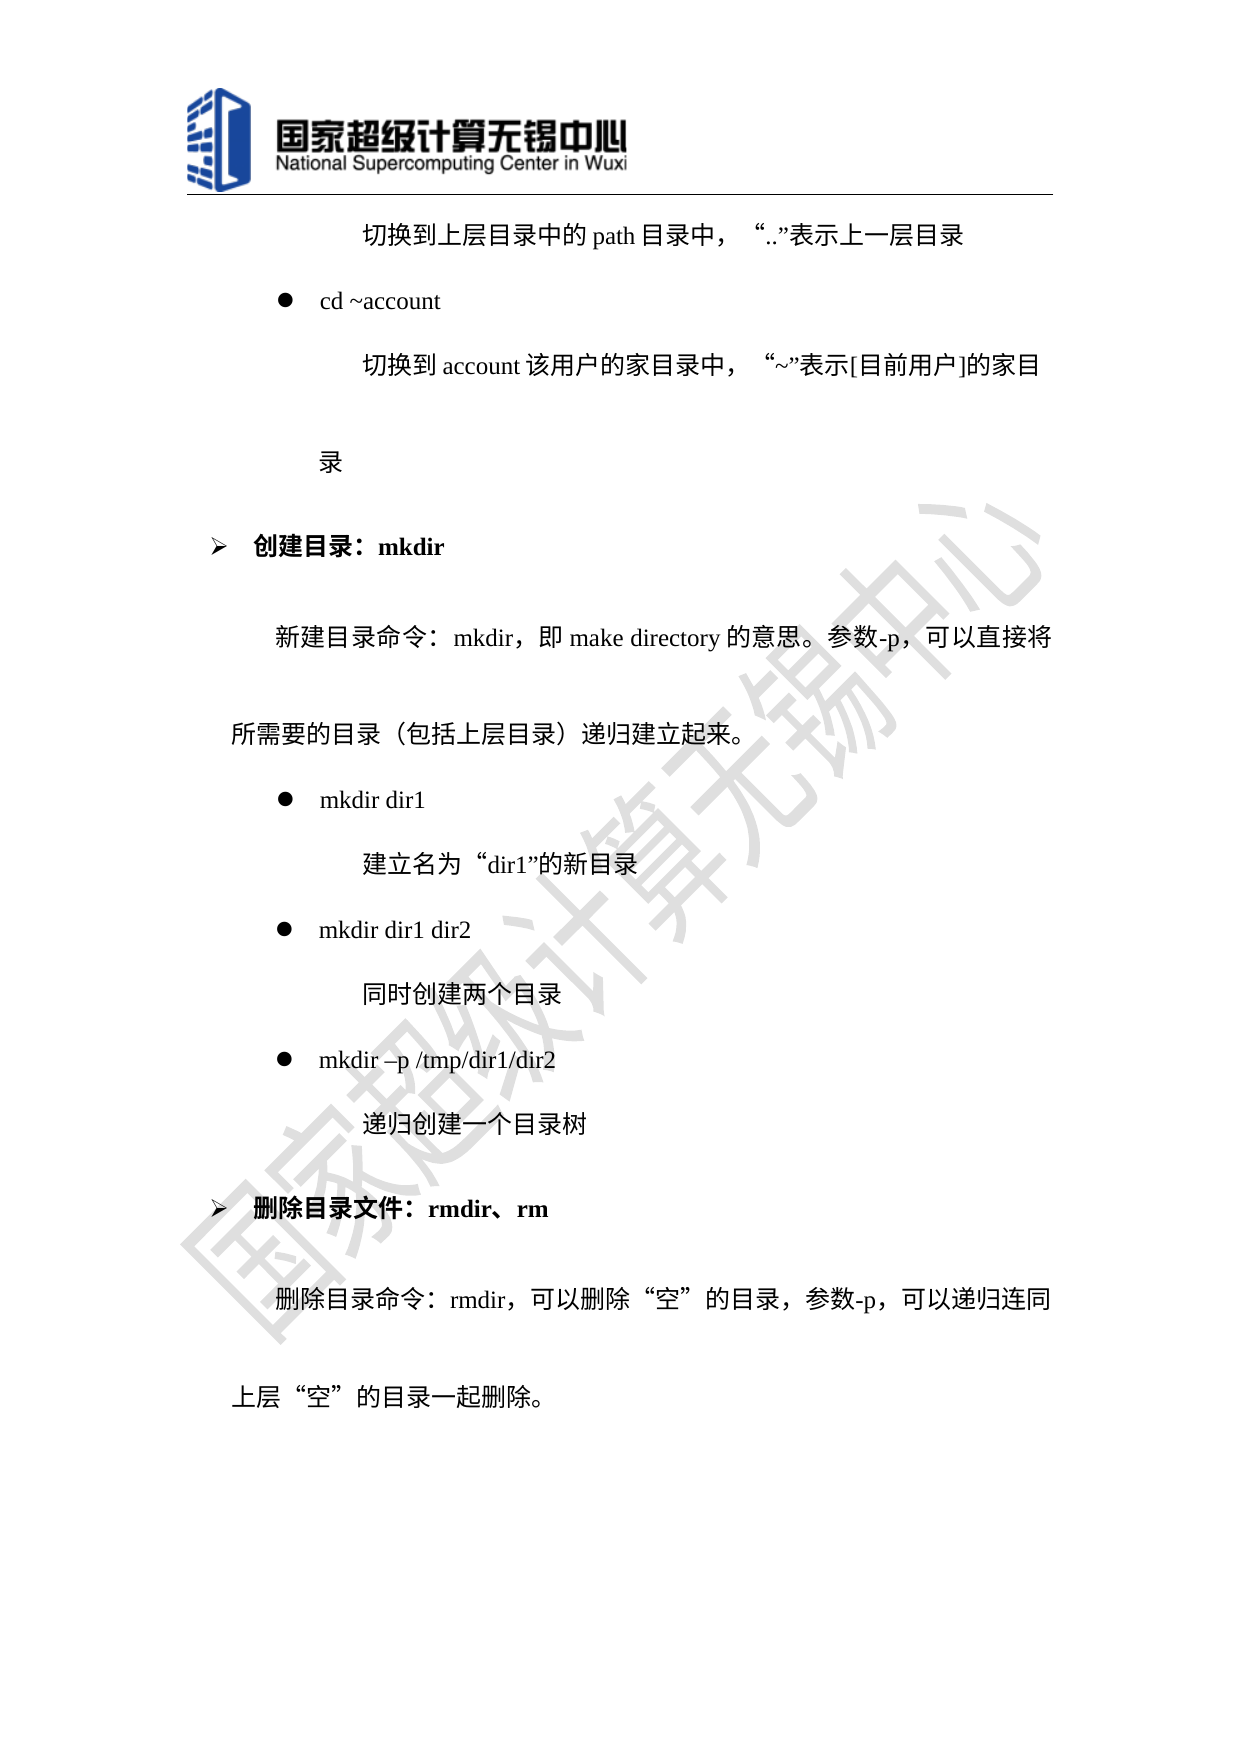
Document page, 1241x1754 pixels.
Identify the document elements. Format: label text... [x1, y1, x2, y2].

text 切换到上层目录中的path目录中，“..”表示上一层目录 [318, 201, 1053, 266]
list 新建目录命令：mkdir，即make directory的意思。参数-p，可以直接将所需要的目录（包括上层目录）递归建立起来。 [231, 603, 1053, 766]
list 创建目录：mkdir [209, 512, 1053, 577]
list 建立名为“dir1”的新目录 [318, 831, 1053, 896]
list 删除目录文件：rmdir、rm [209, 1174, 1053, 1239]
picture [187, 88, 627, 192]
list 同时创建两个目录 [362, 961, 1053, 1026]
list 递归创建一个目录树 [362, 1091, 1053, 1156]
list mkdir dir1 [276, 784, 1053, 816]
list 切换到account该用户的家目录中，“~”表示[目前用户]的家目录 [318, 331, 1053, 493]
list 删除目录命令：rmdir，可以删除“空”的目录，参数-p，可以递归连同上层“空”的目录一起删除。 [231, 1265, 1053, 1428]
list mkdir –p /tmp/dir1/dir2 [275, 1044, 1053, 1076]
list cd ~account [276, 284, 1053, 317]
list mkdir dir1 dir2 [275, 914, 1053, 946]
